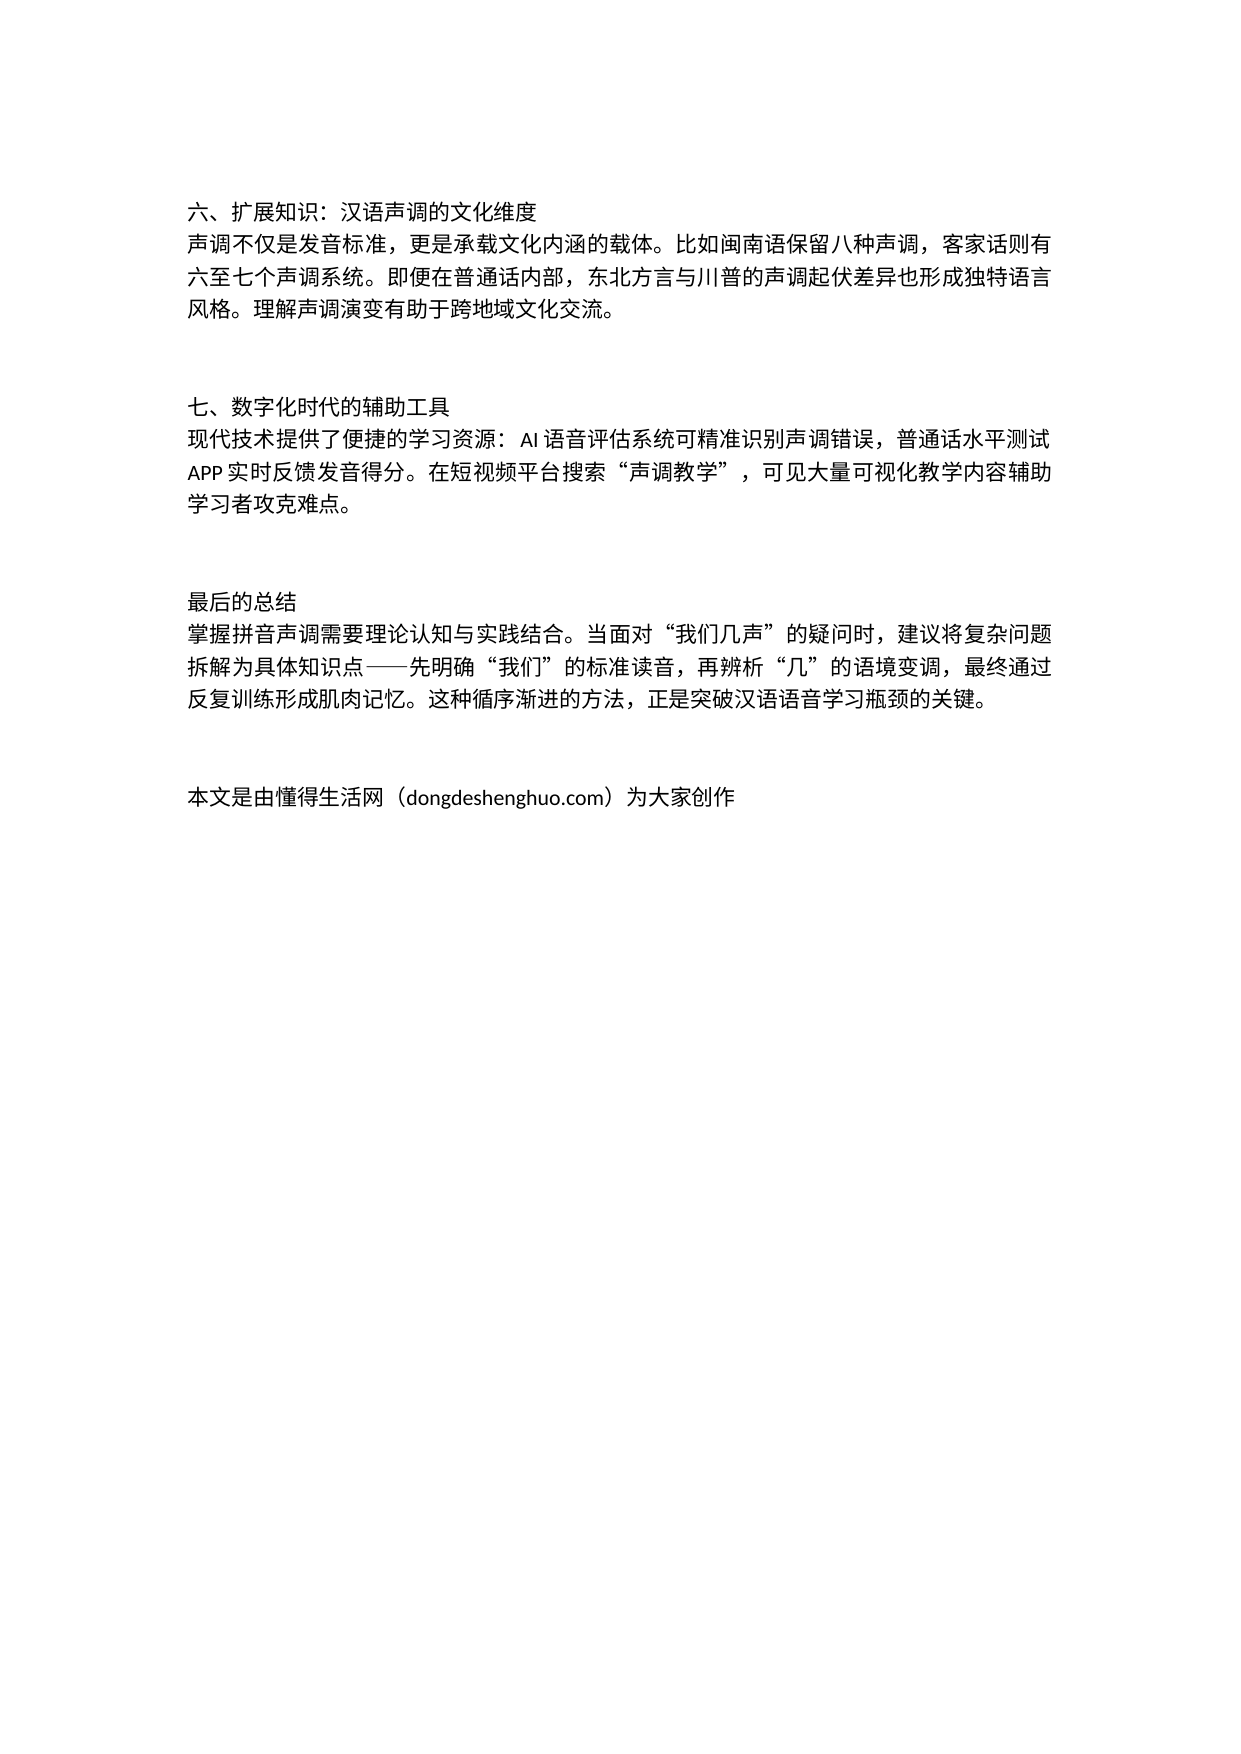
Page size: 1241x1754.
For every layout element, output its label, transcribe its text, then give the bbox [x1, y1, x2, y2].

text 现代技术提供了便捷的学习资源：AI语音评估系统可精准识别声调错误，普通话水平测试APP实时反馈发音得分。在短视频平台搜索“声调教学”，可见大量可视化教学内容辅助学习者攻克难点。 [187, 422, 1053, 519]
text 七、数字化时代的辅助工具 [187, 389, 1053, 422]
text 掌握拼音声调需要理论认知与实践结合。当面对“我们几声”的疑问时，建议将复杂问题拆解为具体知识点——先明确“我们”的标准读音，再辨析“几”的语境变调，最终通过反复训练形成肌肉记忆。这种循序渐进的方法，正是突破汉语语音学习瓶颈的关键。 [187, 617, 1053, 714]
text 本文是由懂得生活网（dongdeshenghuo.com）为大家创作 [187, 779, 1053, 812]
text 六、扩展知识：汉语声调的文化维度 [187, 194, 1053, 227]
text 声调不仅是发音标准，更是承载文化内涵的载体。比如闽南语保留八种声调，客家话则有六至七个声调系统。即便在普通话内部，东北方言与川普的声调起伏差异也形成独特语言风格。理解声调演变有助于跨地域文化交流。 [187, 227, 1053, 324]
text 最后的总结 [187, 584, 1053, 617]
